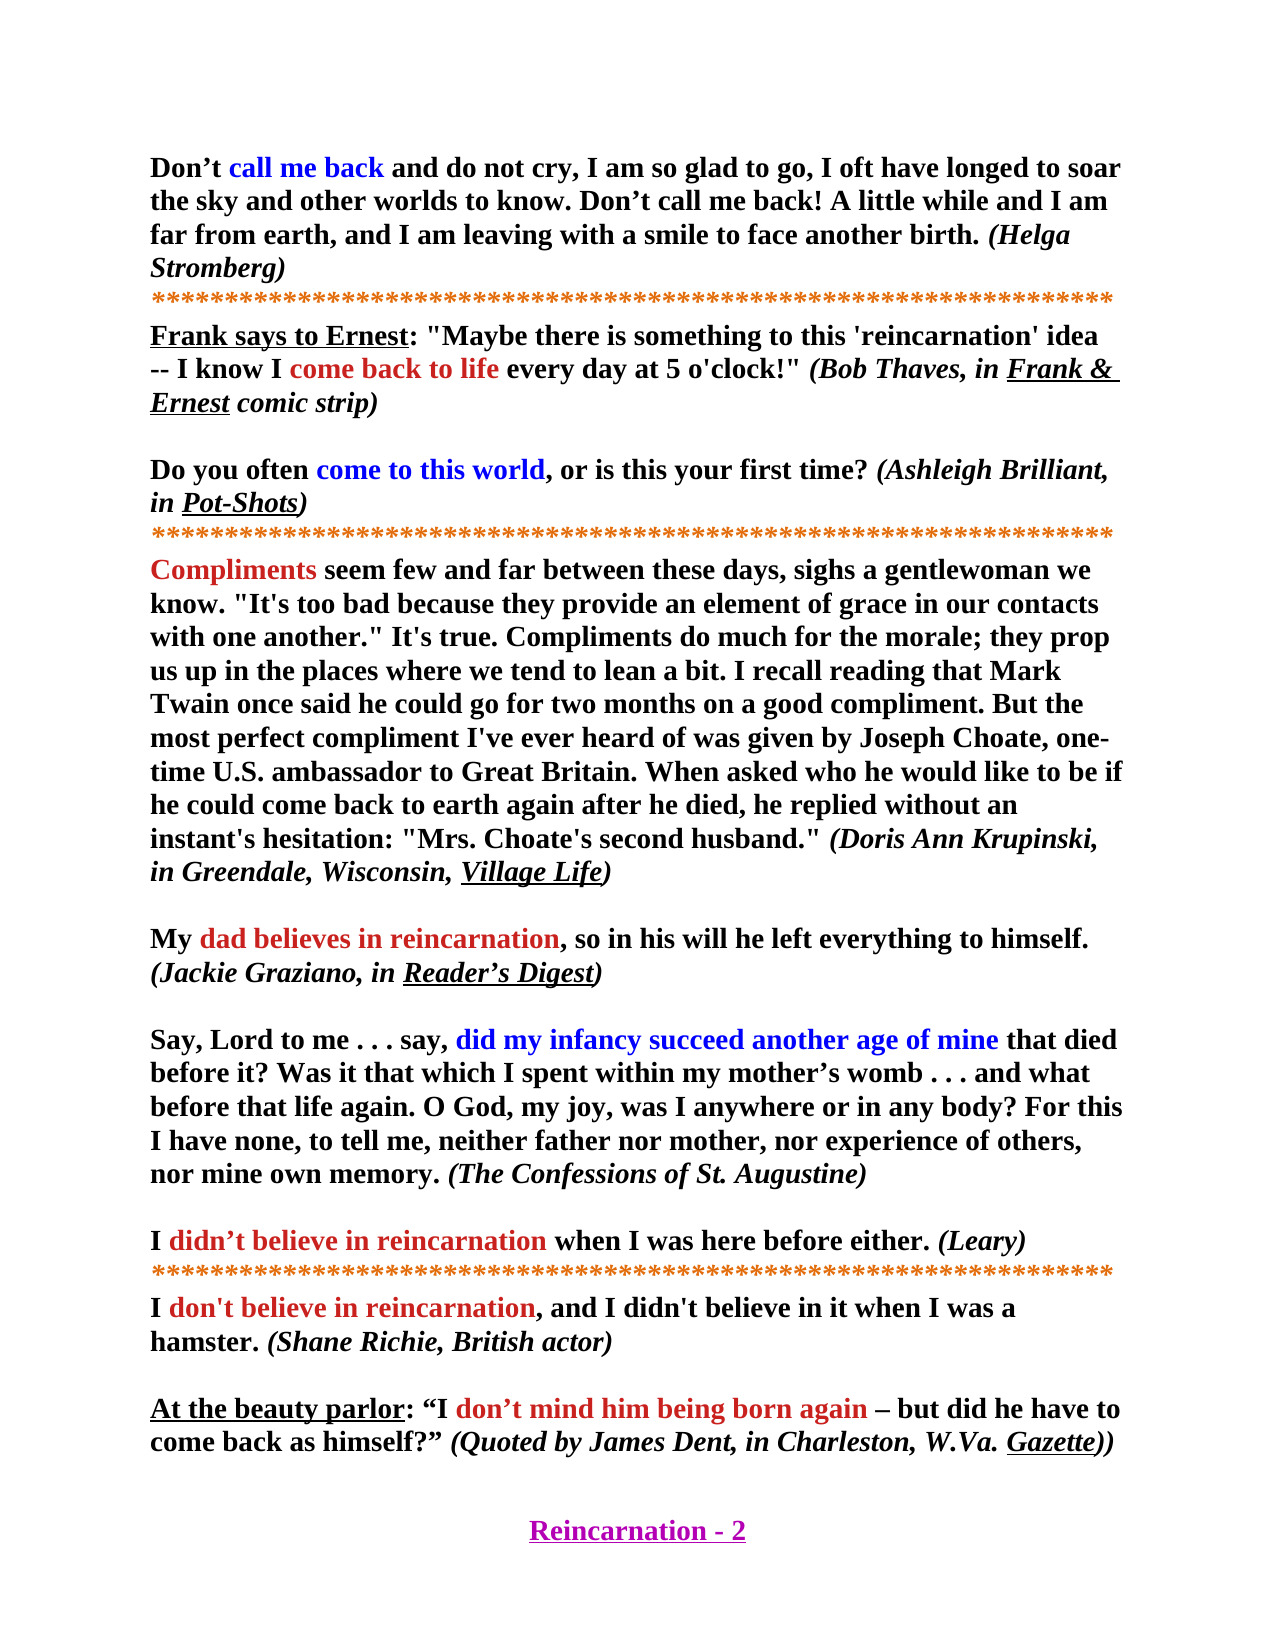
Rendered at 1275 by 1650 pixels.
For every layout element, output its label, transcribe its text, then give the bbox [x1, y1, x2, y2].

text Say, Lord to me . . . say, did my infancy succeed another age of mine that died before it? Was it that which I spent within my mother’s womb . . . and what before that life again. O God, my joy, was I anywhere or in any body? For this I have none, to tell me, neither father nor mother, nor experience of others, nor mine own memory. (The Confessions of St. Augustine) [150, 1022, 1125, 1190]
text Compliments seem few and far between these days, sighs a gentlewoman we know. "It's too bad because they provide an element of grace in our contacts with one another." It's true. Compliments do much for the morale; they prop us up in the places where we tend to lean a bit. I recall reading that Mark Twain once said he could go for two months on a good compliment. But the most perfect compliment I've ever heard of was given by Joseph Choate, one-time U.S. ambassador to Great Britain. When asked who he would like to be if he could come back to earth again after he died, he replied without an instant's hesitation: "Mrs. Choate's second husband." (Doris Ann Krupinski, in Greendale, Wisconsin, Village Life) [150, 552, 1125, 888]
text ****************************************************************** [150, 519, 1125, 552]
text ****************************************************************** [150, 1257, 1125, 1290]
text Do you often come to this world, or is this your first time? (Ashleigh Brilliant, in Pot-Shots) [150, 452, 1125, 519]
text My dad believes in reincarnation, so in his will he left everything to himself. (Jackie Graziano, in Reader’s Digest) [150, 921, 1125, 988]
text Frank says to Ernest: "Maybe there is something to this 'reincarnation' idea -- I know I come back to life every day at 5 o'clock!" (Bob Thaves, in Frank & Ernest comic strip) [150, 318, 1125, 418]
text Don’t call me back and do not cry, I am so glad to go, I oft have longed to soar the sky and other worlds to know. Don’t call me back! A little while and I am far from earth, and I am leaving with a smile to face another birth. (Helga Stromberg) [150, 150, 1125, 284]
text I don't believe in reincarnation, and I didn't believe in it when I was a hamster. (Shane Richie, British actor) [150, 1290, 1125, 1357]
text I didn’t believe in reincarnation when I was here before either. (Leary) [150, 1223, 1125, 1257]
text At the beauty parlor: “I don’t mind him being born again – but did he have to come back as himself?” (Quoted by James Dent, in Charleston, W.Va. Gazette)) [150, 1391, 1125, 1458]
text ****************************************************************** [150, 284, 1125, 318]
